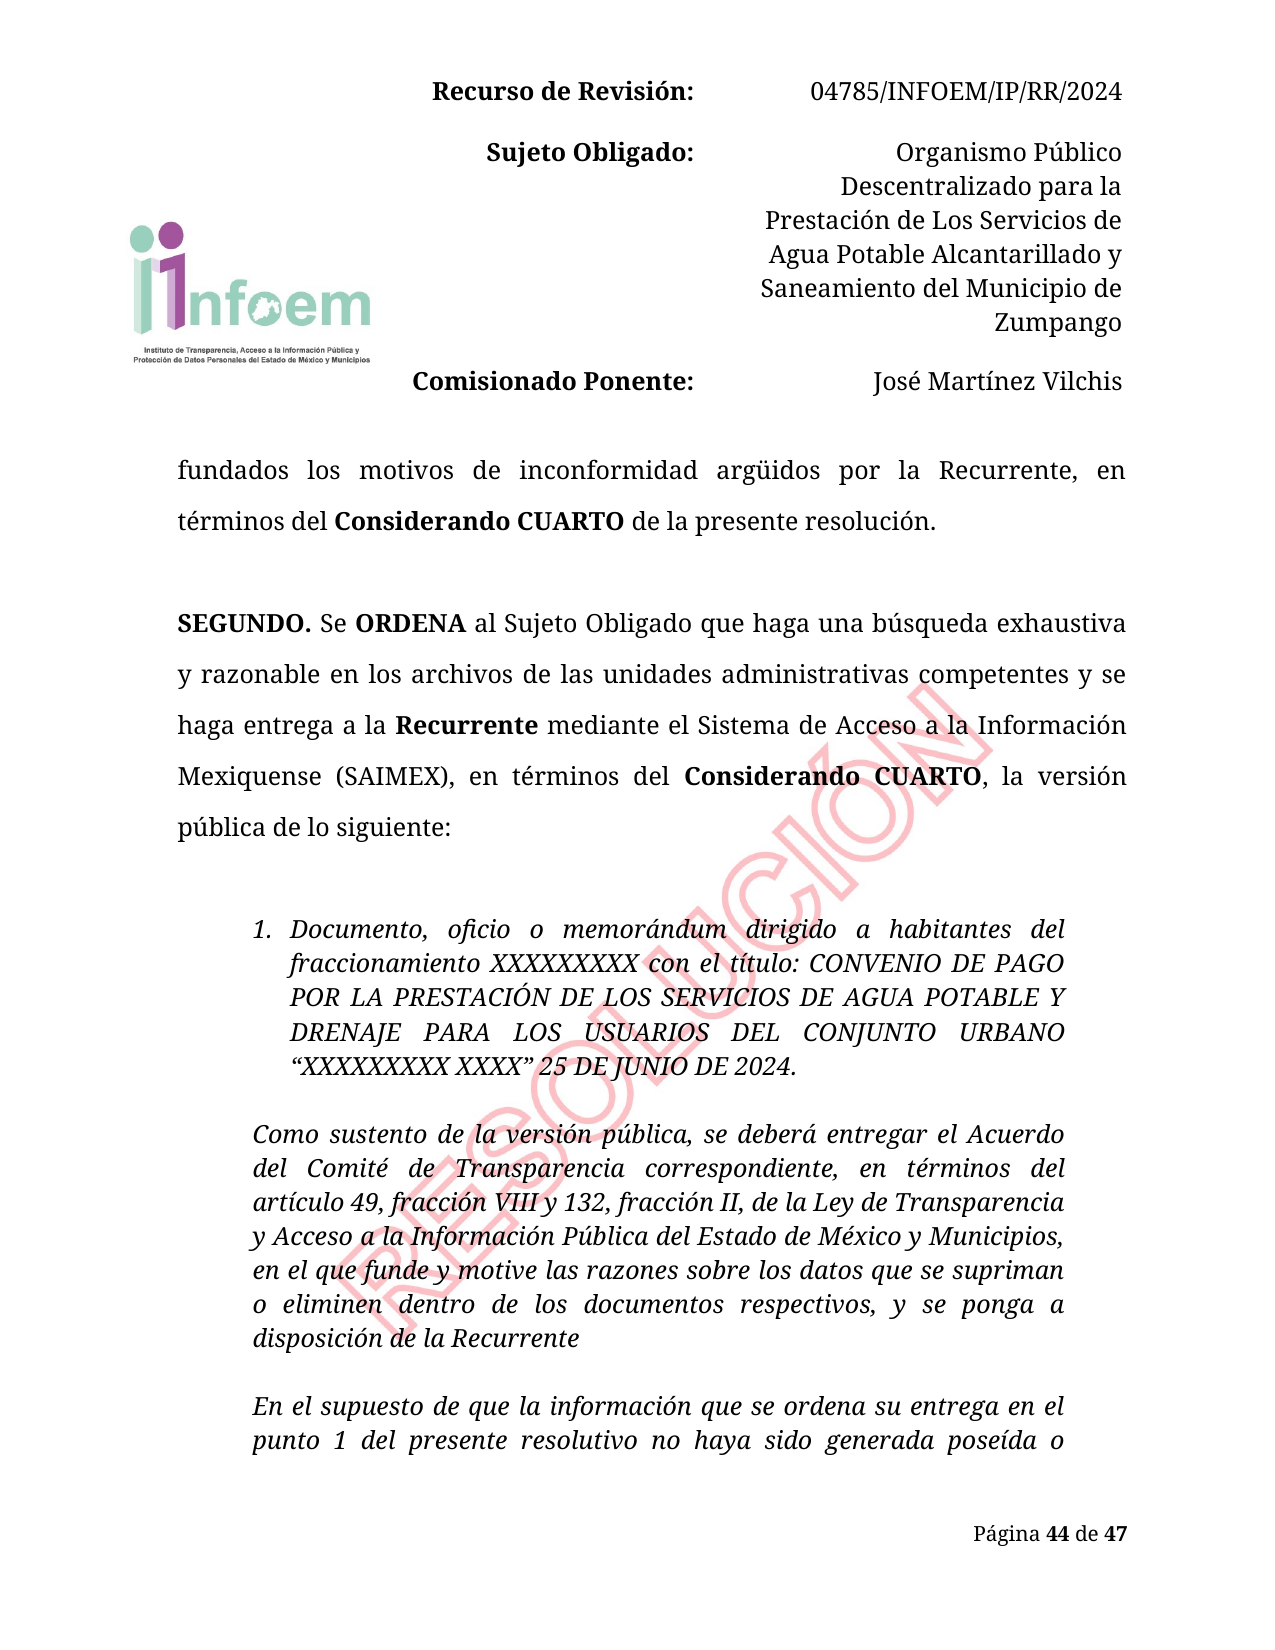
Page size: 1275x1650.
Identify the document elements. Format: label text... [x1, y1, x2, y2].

list Documento, oficio o memorándum dirigido a habitantes del fraccionamiento XXXXXXXXX con el título: CONVENIO DE PAGO POR LA PRESTACIÓN DE LOS SERVICIOS DE AGUA POTABLE Y DRENAJE PARA LOS USUARIOS DEL CONJUNTO URBANO “XXXXXXXXX XXXX” 25 DE JUNIO DE 2024. [252, 912, 1068, 1082]
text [177, 453, 1127, 538]
text SEGUNDO. Se ORDENA al Sujeto Obligado que haga una búsqueda exhaustiva y razonable en los archivos de las unidades administrativas competentes y se haga entrega a la Recurrente mediante el Sistema de Acceso a la Información Mexiquense (SAIMEX), en términos del Considerando CUARTO, la versión pública de lo siguiente: [177, 606, 1127, 844]
text Como sustento de la versión pública, se deberá entregar el Acuerdo del Comité de Transparencia correspondiente, en términos del artículo 49, fracción VIII y 132, fracción II, de la Ley de Transparencia y Acceso a la Información Pública del Estado de México y Municipios, en el que funde y motive las razones sobre los datos que se supriman o eliminen dentro de los documentos respectivos, y se ponga a disposición de la Recurrente [252, 1116, 1068, 1355]
picture [10, 161, 1275, 1650]
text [252, 1389, 1068, 1457]
